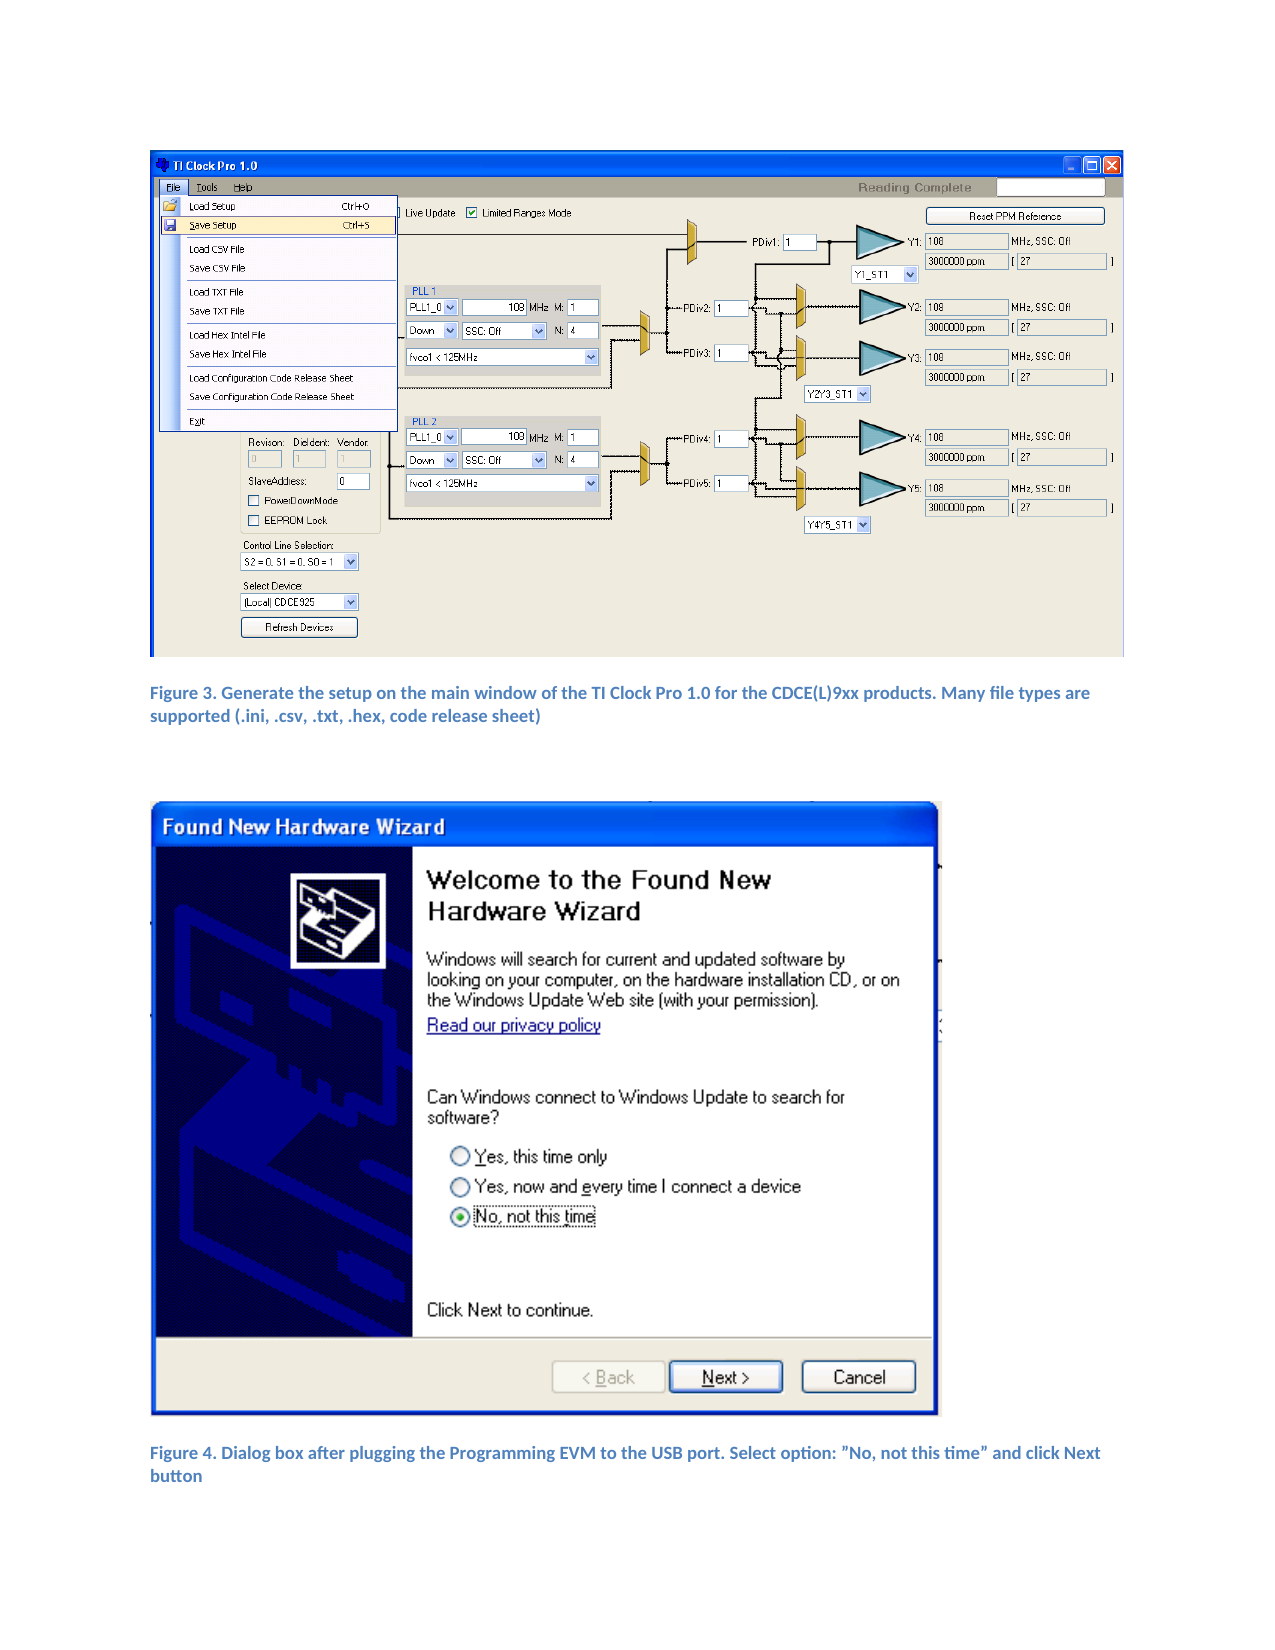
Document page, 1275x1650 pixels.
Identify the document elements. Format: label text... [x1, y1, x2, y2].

picture [150, 801, 943, 1417]
picture [150, 150, 1124, 657]
